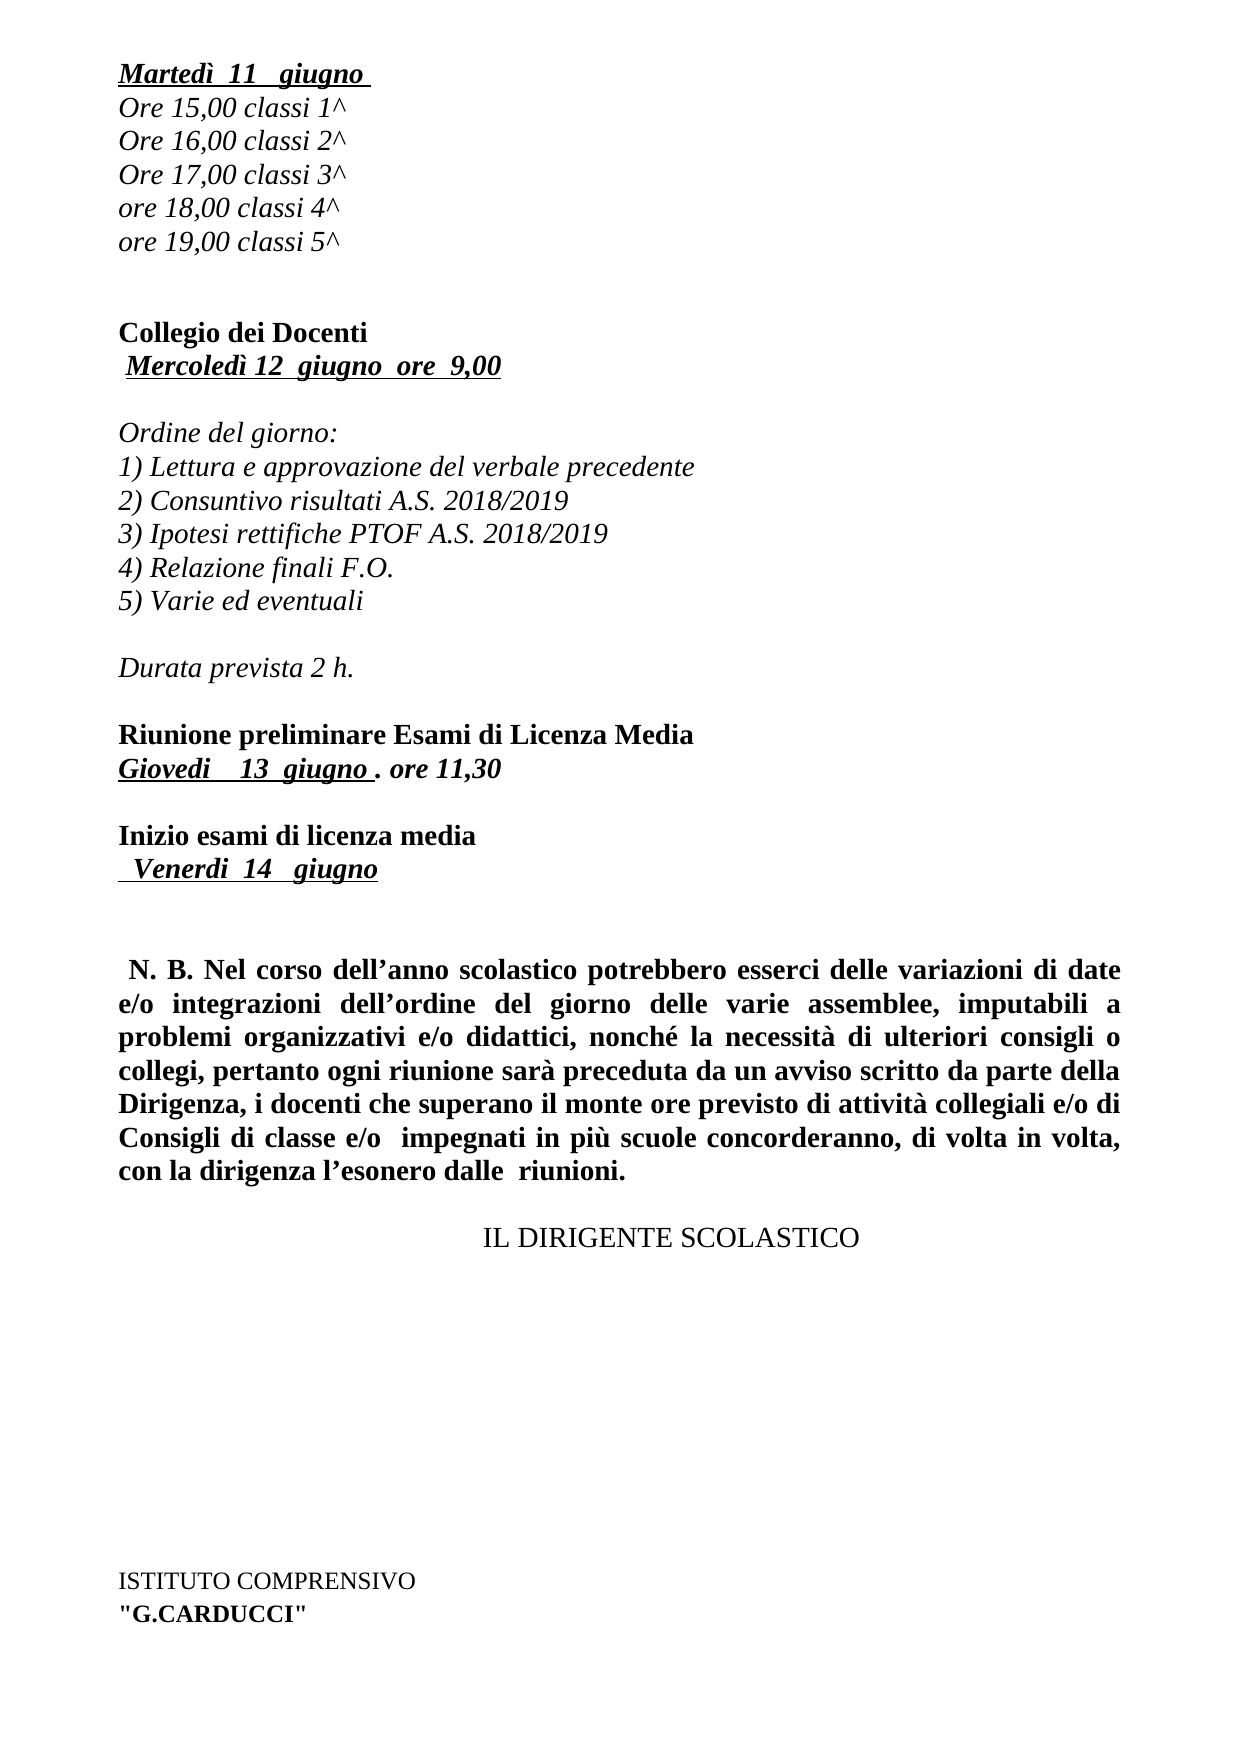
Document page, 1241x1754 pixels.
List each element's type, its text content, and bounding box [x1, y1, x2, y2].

text Ore 16,00 classi 2^ [118, 123, 1122, 157]
text 5) Varie ed eventuali [118, 583, 1122, 617]
text ore 19,00 classi 5^ [118, 224, 1122, 257]
text Martedì 11 giugno [118, 56, 1122, 90]
text IL DIRIGENTE SCOLASTICO [118, 1221, 1122, 1254]
text 4) Relazione finali F.O. [118, 550, 1122, 583]
text Riunione preliminare Esami di Licenza Media [118, 717, 1122, 751]
text N. B. Nel corso dell’anno scolastico potrebbero esserci delle variazioni di date e/o integrazioni dell’ordine del giorno delle varie assemblee, imputabili a problemi organizzativi e/o didattici, nonché la necessità di ulteriori consigli o collegi, pertanto ogni riunione sarà preceduta da un avviso scritto da parte della Dirigenza, i docenti che superano il monte ore previsto di attività collegiali e/o di Consigli di classe e/o impegnati in più scuole concorderanno, di volta in volta, con la dirigenza l’esonero dalle riunioni. [118, 952, 1122, 1187]
text Durata prevista 2 h. [118, 650, 1122, 684]
text Inizio esami di licenza media [118, 818, 1122, 852]
text Ore 15,00 classi 1^ [118, 90, 1122, 123]
text "G.CARDUCCI" [118, 1599, 1122, 1627]
text ore 18,00 classi 4^ [118, 190, 1122, 224]
text 2) Consuntivo risultati A.S. 2018/2019 [118, 483, 1122, 516]
text Collegio dei Docenti [118, 315, 1122, 348]
text Ordine del giorno: [118, 416, 1122, 449]
text Mercoledì 12 giugno ore 9,00 [118, 348, 1122, 382]
text Venerdi 14 giugno [118, 852, 1122, 885]
text 1) Lettura e approvazione del verbale precedente [118, 449, 1122, 483]
text Giovedi 13 giugno . ore 11,30 [118, 751, 1122, 784]
text ISTITUTO COMPRENSIVO [118, 1566, 1122, 1594]
text Ore 17,00 classi 3^ [118, 157, 1122, 190]
text 3) Ipotesi rettifiche PTOF A.S. 2018/2019 [118, 516, 1122, 550]
